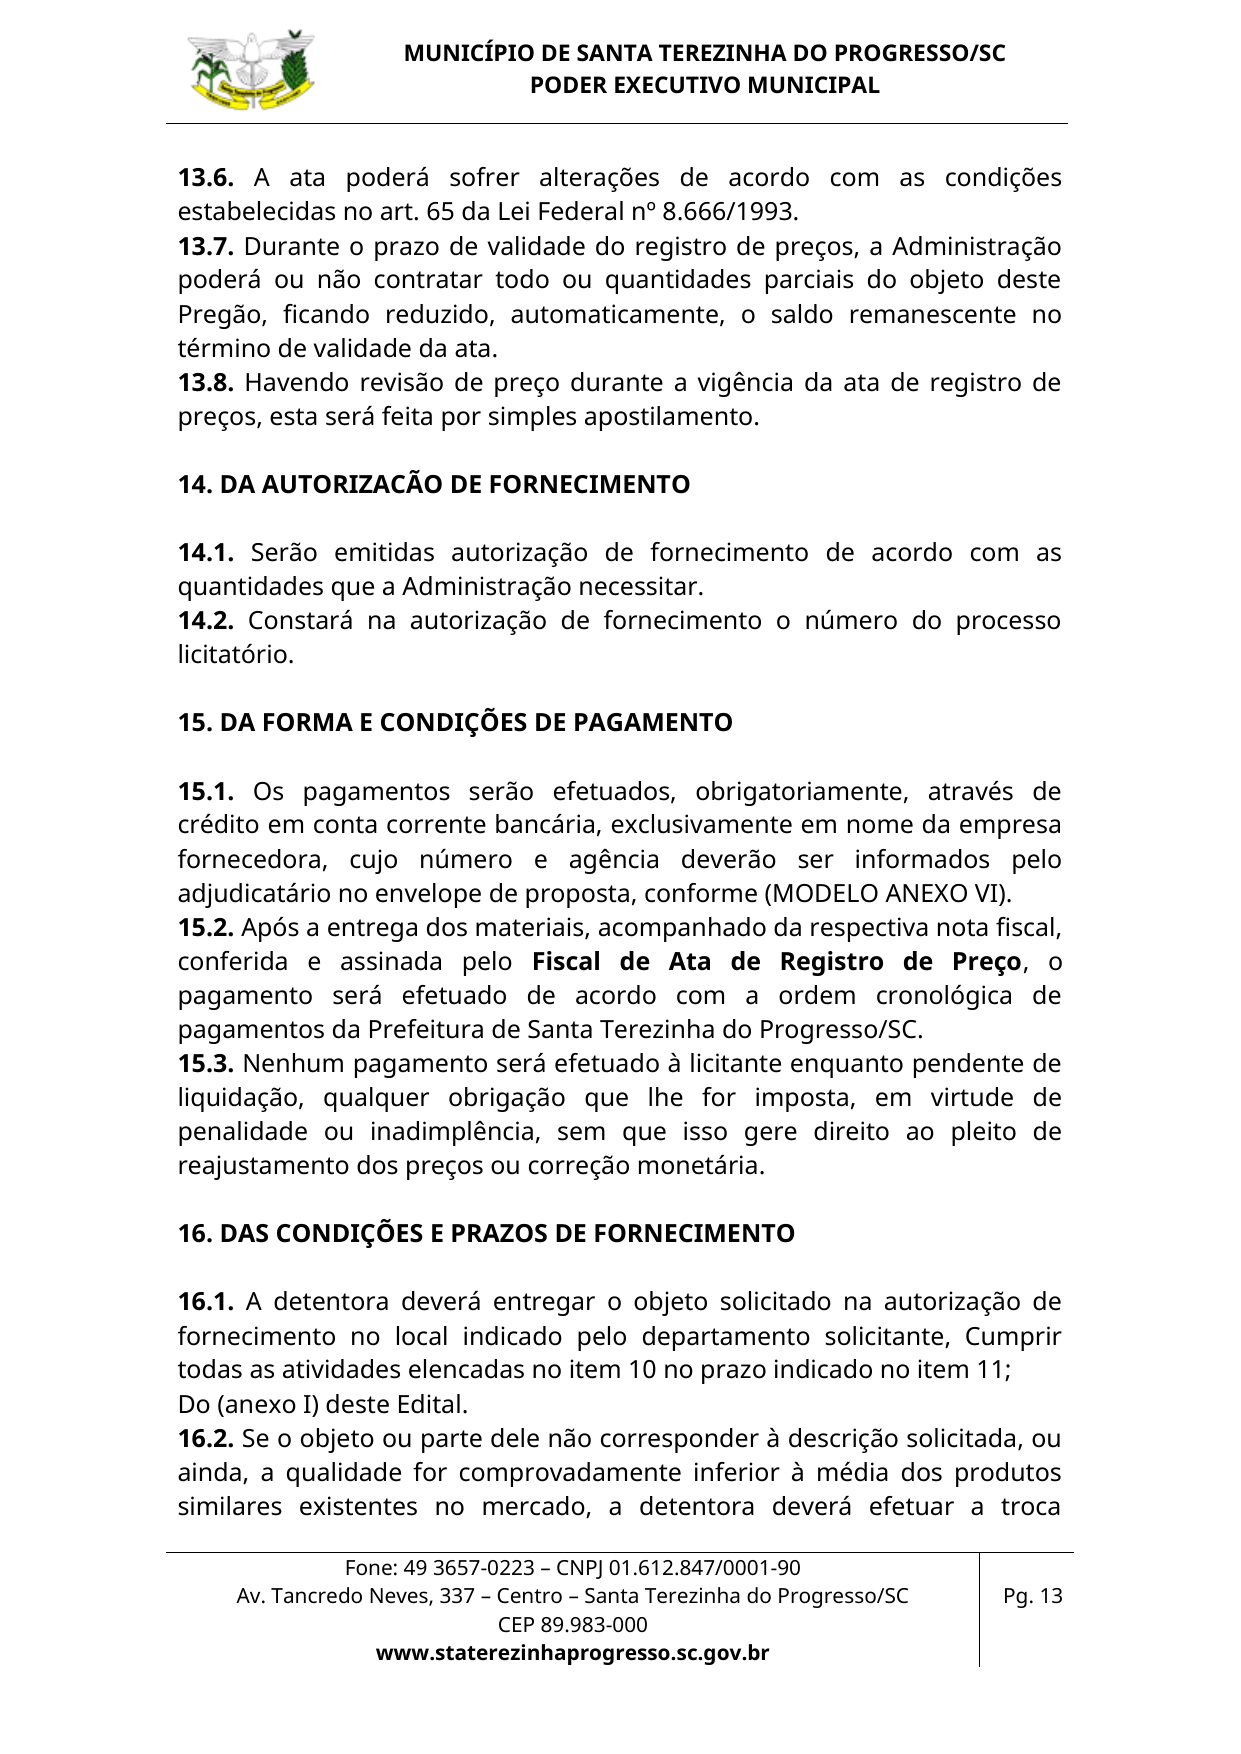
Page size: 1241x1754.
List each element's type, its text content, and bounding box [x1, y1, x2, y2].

text 15.2. Após a entrega dos materiais, acompanhado da respectiva nota fiscal, conferida e assinada pelo Fiscal de Ata de Registro de Preço, o pagamento será efetuado de acordo com a ordem cronológica de pagamentos da Prefeitura de Santa Terezinha do Progresso/SC. [177, 909, 1063, 1046]
text Do (anexo I) deste Edital. [177, 1386, 1063, 1420]
text 16. DAS CONDIÇÕES E PRAZOS DE FORNECIMENTO [177, 1216, 1063, 1250]
text 16.1. A detentora deverá entregar o objeto solicitado na autorização de fornecimento no local indicado pelo departamento solicitante, Cumprir todas as atividades elencadas no item 10 no prazo indicado no item 11; [177, 1284, 1063, 1386]
text 15.3. Nenhum pagamento será efetuado à licitante enquanto pendente de liquidação, qualquer obrigação que lhe for imposta, em virtude de penalidade ou inadimplência, sem que isso gere direito ao pleito de reajustamento dos preços ou correção monetária. [177, 1046, 1063, 1182]
text 15. DA FORMA E CONDIÇÕES DE PAGAMENTO [177, 705, 1063, 739]
text 14.1. Serão emitidas autorização de fornecimento de acordo com as quantidades que a Administração necessitar. [177, 535, 1063, 603]
text 15.1. Os pagamentos serão efetuados, obrigatoriamente, através de crédito em conta corrente bancária, exclusivamente em nome da empresa fornecedora, cujo número e agência deverão ser informados pelo adjudicatário no envelope de proposta, conforme (MODELO ANEXO VI). [177, 773, 1063, 909]
text 14. DA AUTORIZACÃO DE FORNECIMENTO [177, 467, 1063, 501]
text 13.7. Durante o prazo de validade do registro de preços, a Administração poderá ou não contratar todo ou quantidades parciais do objeto deste Pregão, ficando reduzido, automaticamente, o saldo remanescente no término de validade da ata. [177, 228, 1063, 364]
text 13.6. A ata poderá sofrer alterações de acordo com as condições estabelecidas no art. 65 da Lei Federal nº 8.666/1993. [177, 160, 1063, 228]
text 13.8. Havendo revisão de preço durante a vigência da ata de registro de preços, esta será feita por simples apostilamento. [177, 364, 1063, 432]
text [177, 1420, 1063, 1522]
text 14.2. Constará na autorização de fornecimento o número do processo licitatório. [177, 603, 1063, 671]
picture [177, 14, 329, 123]
